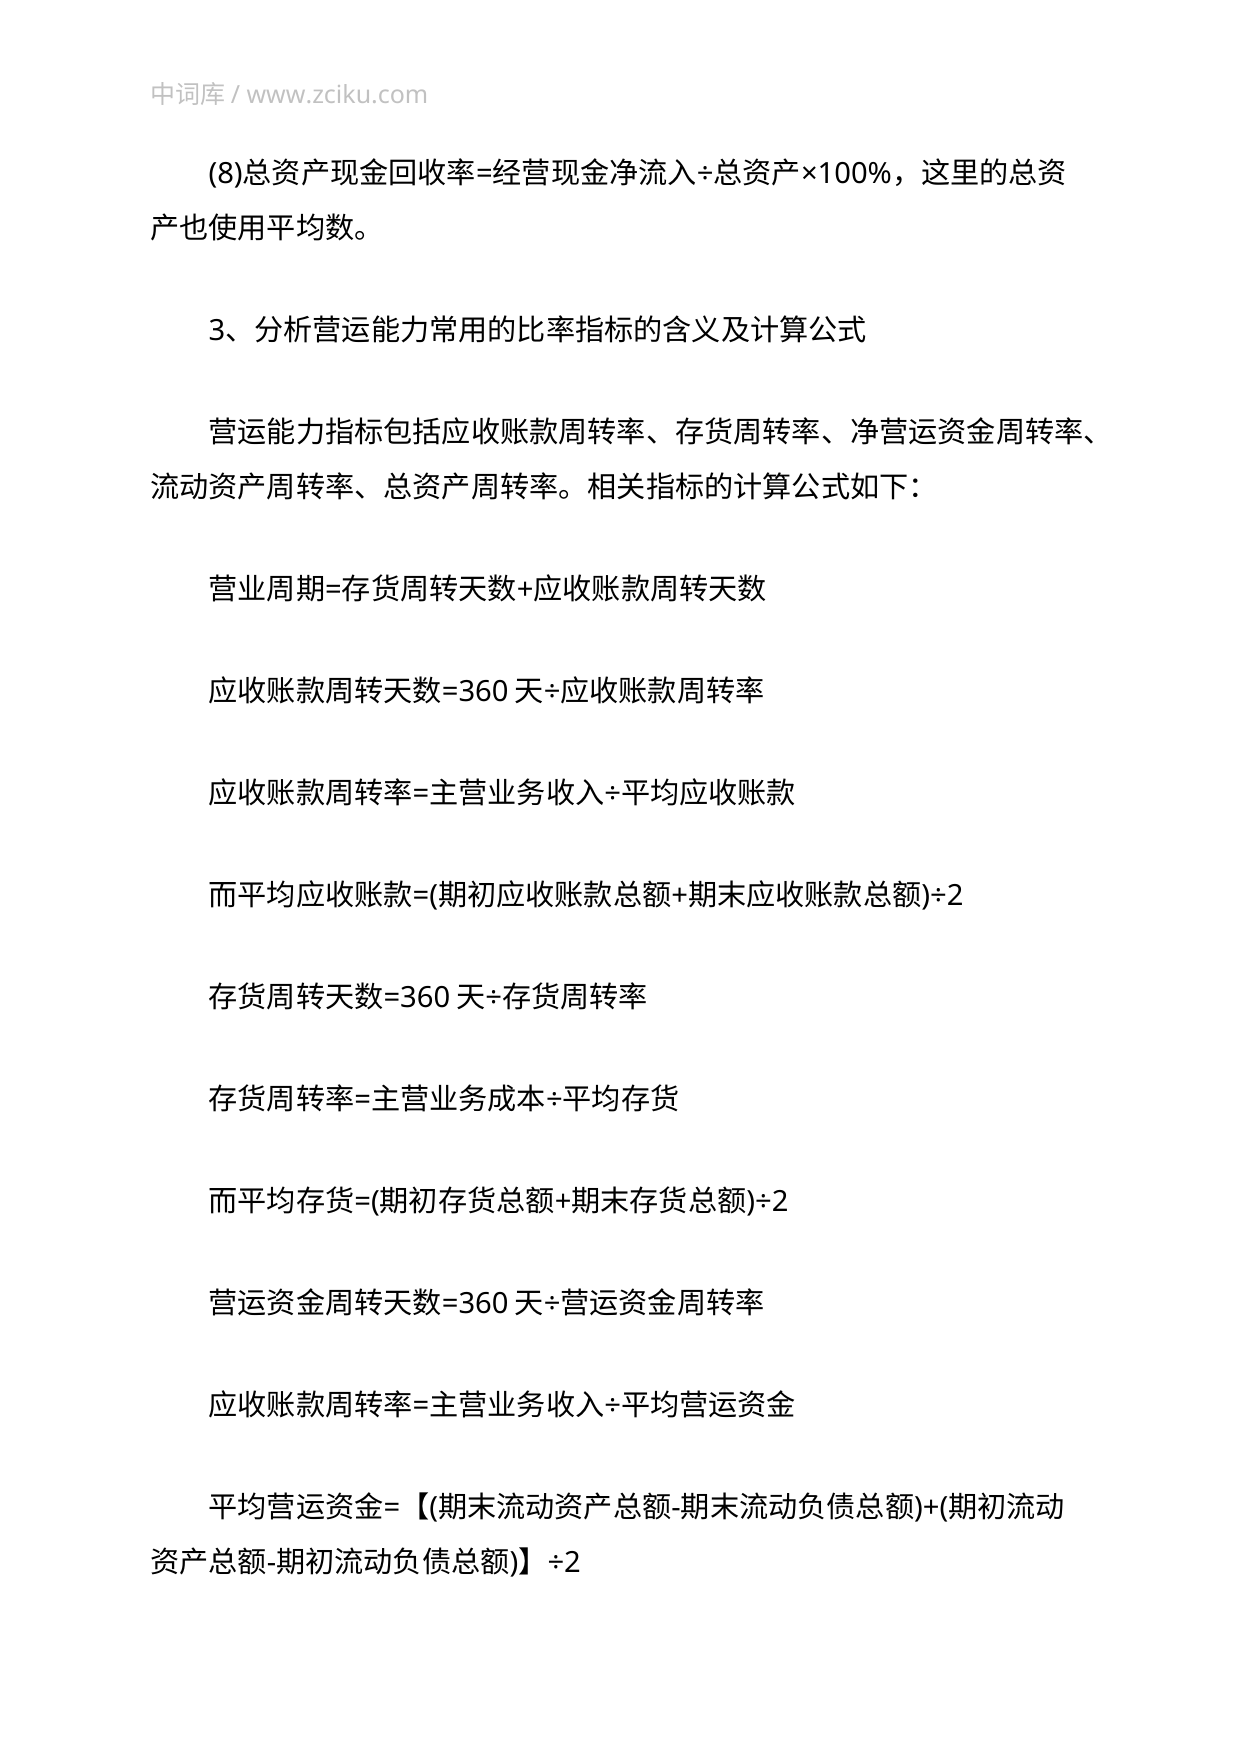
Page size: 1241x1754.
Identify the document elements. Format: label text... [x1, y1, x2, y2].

text 营业周期=存货周转天数+应收账款周转天数 [150, 565, 1090, 608]
text 3、分析营运能力常用的比率指标的含义及计算公式 [150, 307, 1090, 349]
text 应收账款周转率=主营业务收入÷平均应收账款 [150, 769, 1090, 812]
text (8)总资产现金回收率=经营现金净流入÷总资产×100%，这里的总资产也使用平均数。 [150, 150, 1090, 247]
text 应收账款周转率=主营业务收入÷平均营运资金 [150, 1381, 1090, 1424]
text 存货周转率=主营业务成本÷平均存货 [150, 1075, 1090, 1118]
text 存货周转天数=360天÷存货周转率 [150, 973, 1090, 1016]
text 营运资金周转天数=360天÷营运资金周转率 [150, 1279, 1090, 1322]
text 应收账款周转天数=360天÷应收账款周转率 [150, 667, 1090, 710]
text 而平均存货=(期初存货总额+期末存货总额)÷2 [150, 1177, 1090, 1220]
text 平均营运资金=【(期末流动资产总额-期末流动负债总额)+(期初流动资产总额-期初流动负债总额)】÷2 [150, 1483, 1090, 1581]
text 营运能力指标包括应收账款周转率、存货周转率、净营运资金周转率、流动资产周转率、总资产周转率。相关指标的计算公式如下： [150, 409, 1090, 506]
text 而平均应收账款=(期初应收账款总额+期末应收账款总额)÷2 [150, 871, 1090, 914]
